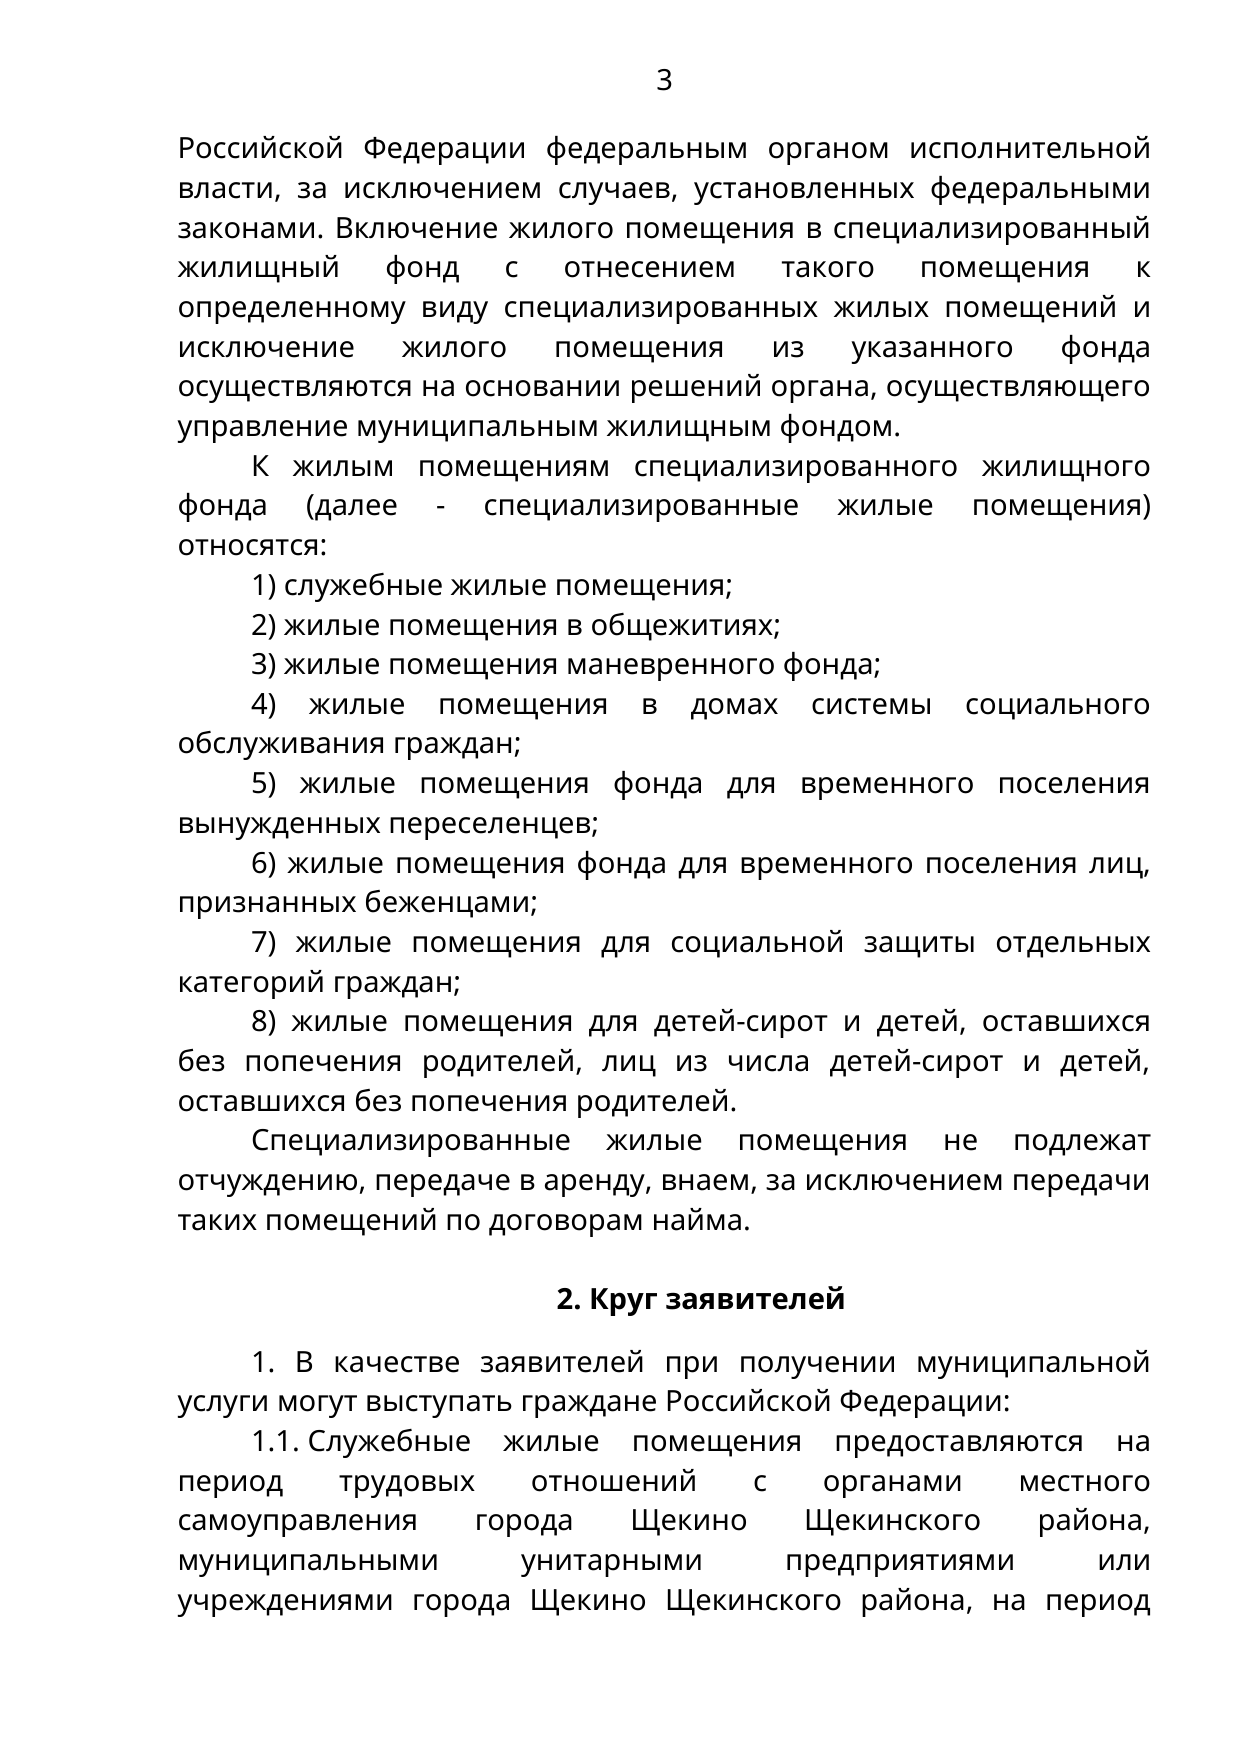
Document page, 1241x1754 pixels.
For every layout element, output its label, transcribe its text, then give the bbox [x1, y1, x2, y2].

text 2) жилые помещения в общежитиях; [177, 604, 1152, 643]
text 8) жилые помещения для детей-сирот и детей, оставшихся без попечения родителей, лиц из числа детей-сирот и детей, оставшихся без попечения родителей. [177, 1001, 1152, 1120]
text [177, 1420, 1152, 1619]
text 5) жилые помещения фонда для временного поселения вынужденных переселенцев; [177, 762, 1152, 842]
text 3) жилые помещения маневренного фонда; [177, 643, 1152, 683]
text Специализированные жилые помещения не подлежат отчуждению, передаче в аренду, внаем, за исключением передачи таких помещений по договорам найма. [177, 1120, 1152, 1239]
text 6) жилые помещения фонда для временного поселения лиц, признанных беженцами; [177, 842, 1152, 921]
text 7) жилые помещения для социальной защиты отдельных категорий граждан; [177, 921, 1152, 1001]
text 2. Круг заявителей [251, 1278, 1152, 1318]
text 1) служебные жилые помещения; [177, 564, 1152, 604]
text 4) жилые помещения в домах системы социального обслуживания граждан; [177, 683, 1152, 762]
text К жилым помещениям специализированного жилищного фонда (далее - специализированные жилые помещения) относятся: [177, 445, 1152, 564]
text 1. В качестве заявителей при получении муниципальной услуги могут выступать граждане Российской Федерации: [177, 1341, 1152, 1420]
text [177, 127, 1152, 445]
